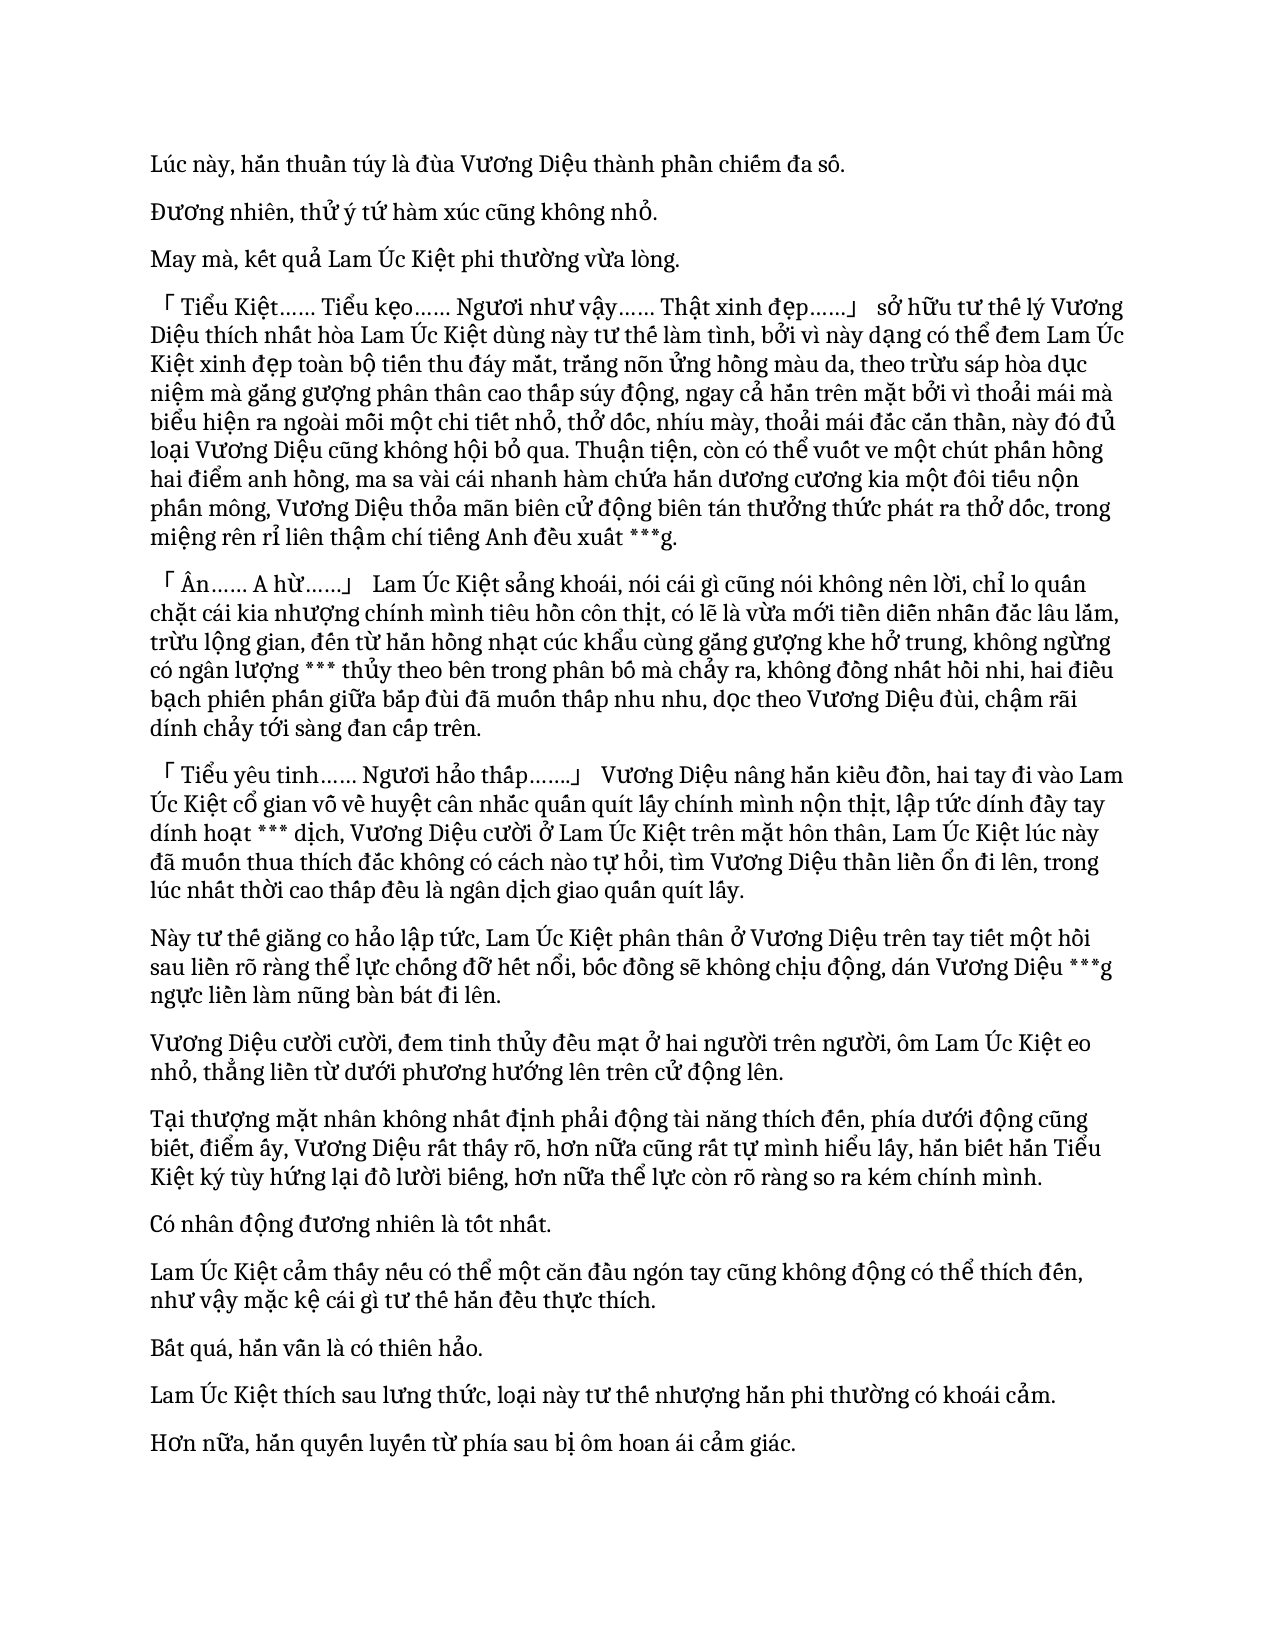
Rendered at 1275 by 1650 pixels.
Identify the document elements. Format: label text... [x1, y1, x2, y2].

text Bất quá, hắn vẫn là có thiên hảo. [150, 1334, 1125, 1362]
text 「 Tiểu Kiệt…… Tiểu kẹo…… Ngươi như vậy…… Thật xinh đẹp……」 sở hữu tư thế lý Vương Diệu thích nhất hòa Lam Úc Kiệt dùng này tư thế làm tình, bởi vì này dạng có thể đem Lam Úc Kiệt xinh đẹp toàn bộ tiến thu đáy mắt, trắng nõn ửng hồng màu da, theo trừu sáp hòa dục niệm mà gắng gượng phân thân cao thấp súy động, ngay cả hắn trên mặt bởi vì thoải mái mà biểu hiện ra ngoài mỗi một chi tiết nhỏ, thở dốc, nhíu mày, thoải mái đắc cắn thần, này đó đủ loại Vương Diệu cũng không hội bỏ qua. Thuận tiện, còn có thể vuốt ve một chút phấn hồng hai điểm anh hồng, ma sa vài cái nhanh hàm chứa hắn dương cương kia một đôi tiếu nộn phấn mông, Vương Diệu thỏa mãn biên cử động biên tán thưởng thức phát ra thở dốc, trong miệng rên rỉ liên thậm chí tiếng Anh đều xuất ***g. [150, 292, 1125, 551]
text Tại thượng mặt nhân không nhất định phải động tài năng thích đến, phía dưới động cũng biết, điểm ấy, Vương Diệu rất thấy rõ, hơn nữa cũng rất tự mình hiểu lấy, hắn biết hắn Tiểu Kiệt ký tùy hứng lại đồ lười biếng, hơn nữa thể lực còn rõ ràng so ra kém chính mình. [150, 1105, 1125, 1191]
text 「 Ân…… A hừ……」 Lam Úc Kiệt sảng khoái, nói cái gì cũng nói không nên lời, chỉ lo quấn chặt cái kia nhượng chính mình tiêu hồn côn thịt, có lẽ là vừa mới tiền diễn nhẫn đắc lâu lắm, trừu lộng gian, đến từ hắn hồng nhạt cúc khẩu cùng gắng gượng khe hở trung, không ngừng có ngân lượng *** thủy theo bên trong phân bố mà chảy ra, không đồng nhất hồi nhi, hai điều bạch phiến phấn giữa bắp đùi đã muốn thấp nhu nhu, dọc theo Vương Diệu đùi, chậm rãi dính chảy tới sàng đan cấp trên. [150, 570, 1125, 742]
text 「 Tiểu yêu tinh…… Ngươi hảo thấp…….」 Vương Diệu nâng hắn kiều đồn, hai tay đi vào Lam Úc Kiệt cổ gian vỗ về huyệt cân nhắc quấn quít lấy chính mình nộn thịt, lập tức dính đầy tay dính hoạt *** dịch, Vương Diệu cười ở Lam Úc Kiệt trên mặt hôn thân, Lam Úc Kiệt lúc này đã muốn thua thích đắc không có cách nào tự hỏi, tìm Vương Diệu thần liền ổn đi lên, trong lúc nhất thời cao thấp đều là ngân dịch giao quấn quít lấy. [150, 761, 1125, 905]
text Lúc này, hắn thuần túy là đùa Vương Diệu thành phần chiếm đa số. [150, 150, 1125, 179]
text Đương nhiên, thử ý tứ hàm xúc cũng không nhỏ. [150, 197, 1125, 226]
text Này tư thế giằng co hảo lập tức, Lam Úc Kiệt phân thân ở Vương Diệu trên tay tiết một hồi sau liền rõ ràng thể lực chống đỡ hết nổi, bốc đồng sẽ không chịu động, dán Vương Diệu ***g ngực liền làm nũng bàn bát đi lên. [150, 924, 1125, 1010]
text May mà, kết quả Lam Úc Kiệt phi thường vừa lòng. [150, 245, 1125, 274]
text Lam Úc Kiệt thích sau lưng thức, loại này tư thế nhượng hắn phi thường có khoái cảm. [150, 1381, 1125, 1410]
text Có nhân động đương nhiên là tốt nhất. [150, 1210, 1125, 1239]
text Lam Úc Kiệt cảm thấy nếu có thể một căn đầu ngón tay cũng không động có thể thích đến, như vậy mặc kệ cái gì tư thế hắn đều thực thích. [150, 1257, 1125, 1315]
text Hơn nữa, hắn quyến luyến từ phía sau bị ôm hoan ái cảm giác. [150, 1429, 1125, 1457]
text Vương Diệu cười cười, đem tinh thủy đều mạt ở hai người trên người, ôm Lam Úc Kiệt eo nhỏ, thẳng liền từ dưới phương hướng lên trên cử động lên. [150, 1029, 1125, 1086]
